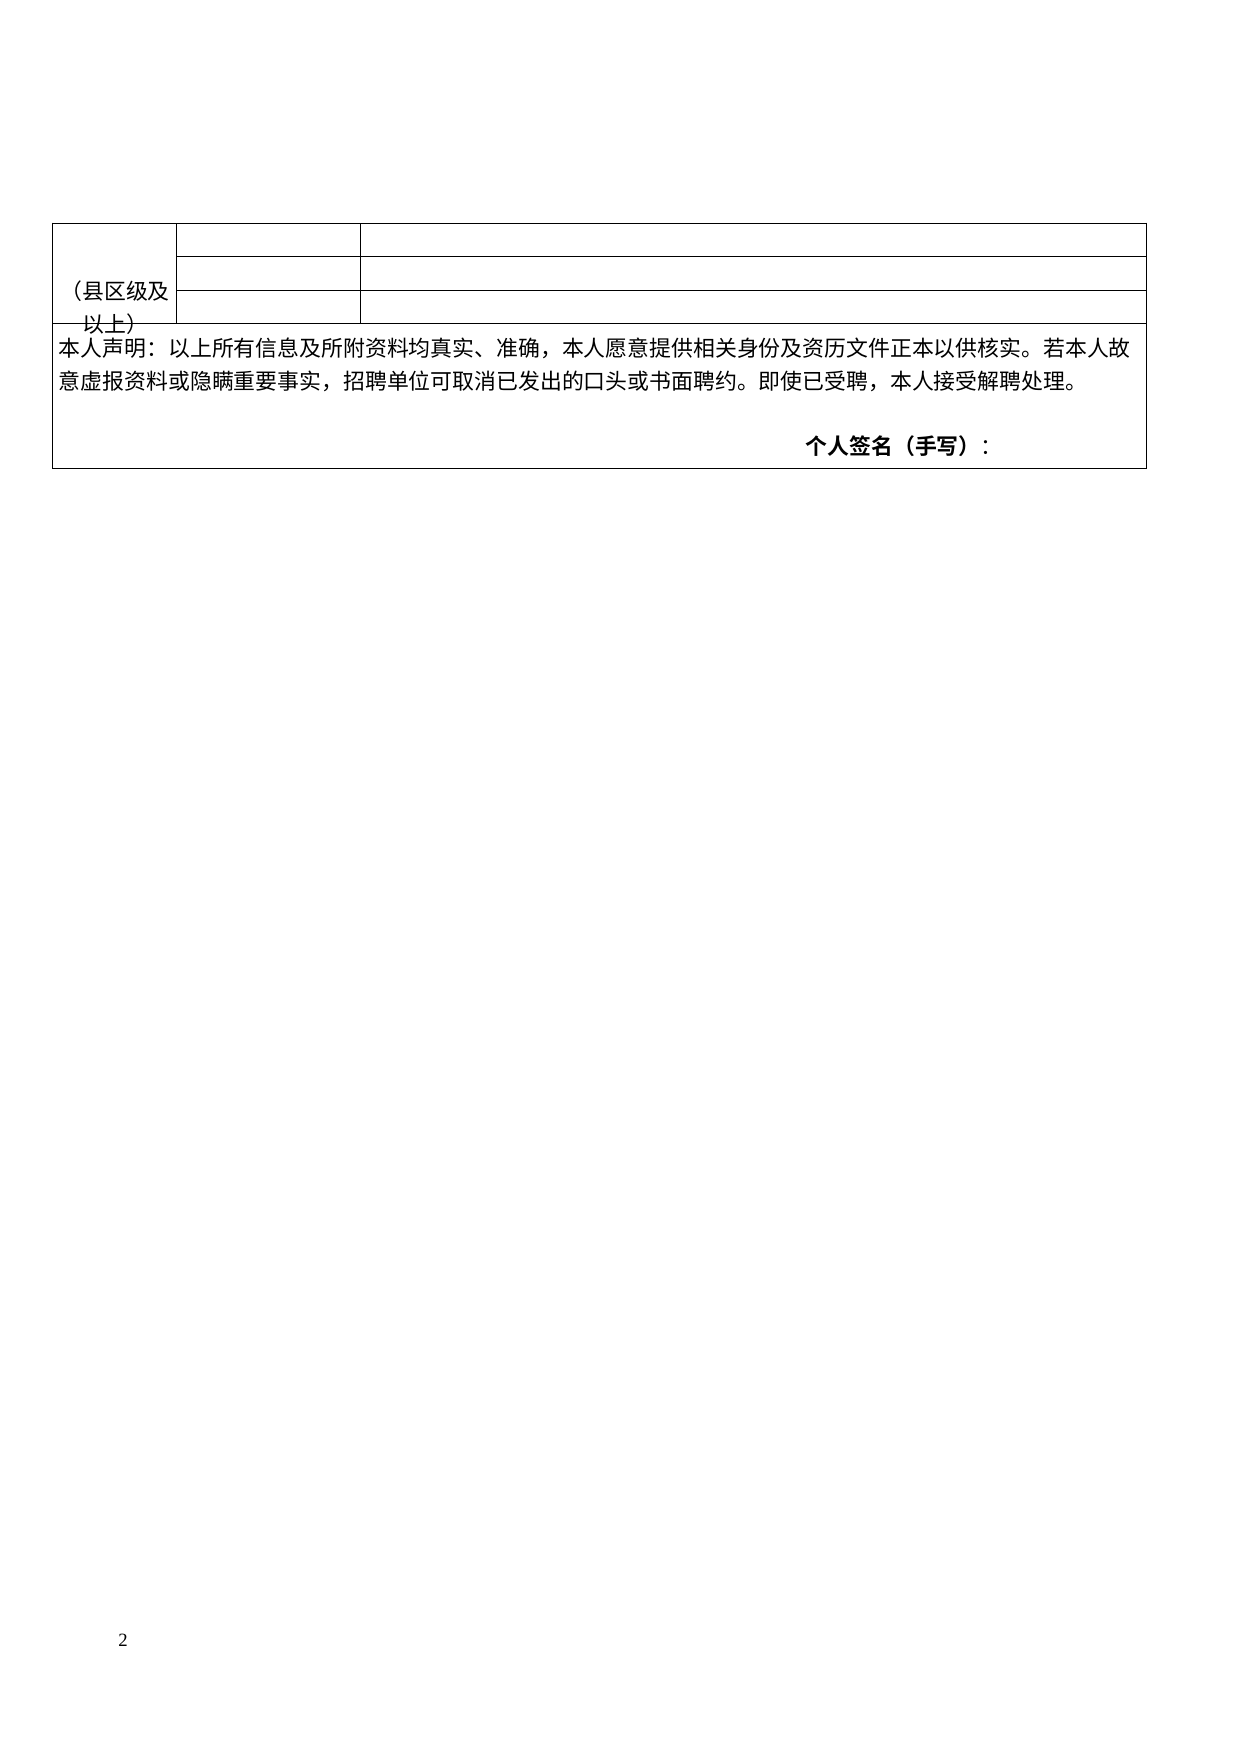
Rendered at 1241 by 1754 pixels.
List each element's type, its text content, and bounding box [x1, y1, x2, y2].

table_cell [361, 257, 1146, 289]
table_cell 本人声明：以上所有信息及所附资料均真实、准确，本人愿意提供相关身份及资历文件正本以供核实。若本人故意虚报资料或隐瞒重要事实，招聘单位可取消已发出的口头或书面聘约。即使已受聘，本人接受解聘处理。 个人签名（手写）： [53, 324, 1146, 468]
table_cell [177, 257, 360, 289]
table_cell [361, 224, 1146, 256]
table_cell [177, 291, 360, 323]
table_cell [177, 224, 360, 256]
table_cell [361, 291, 1146, 323]
